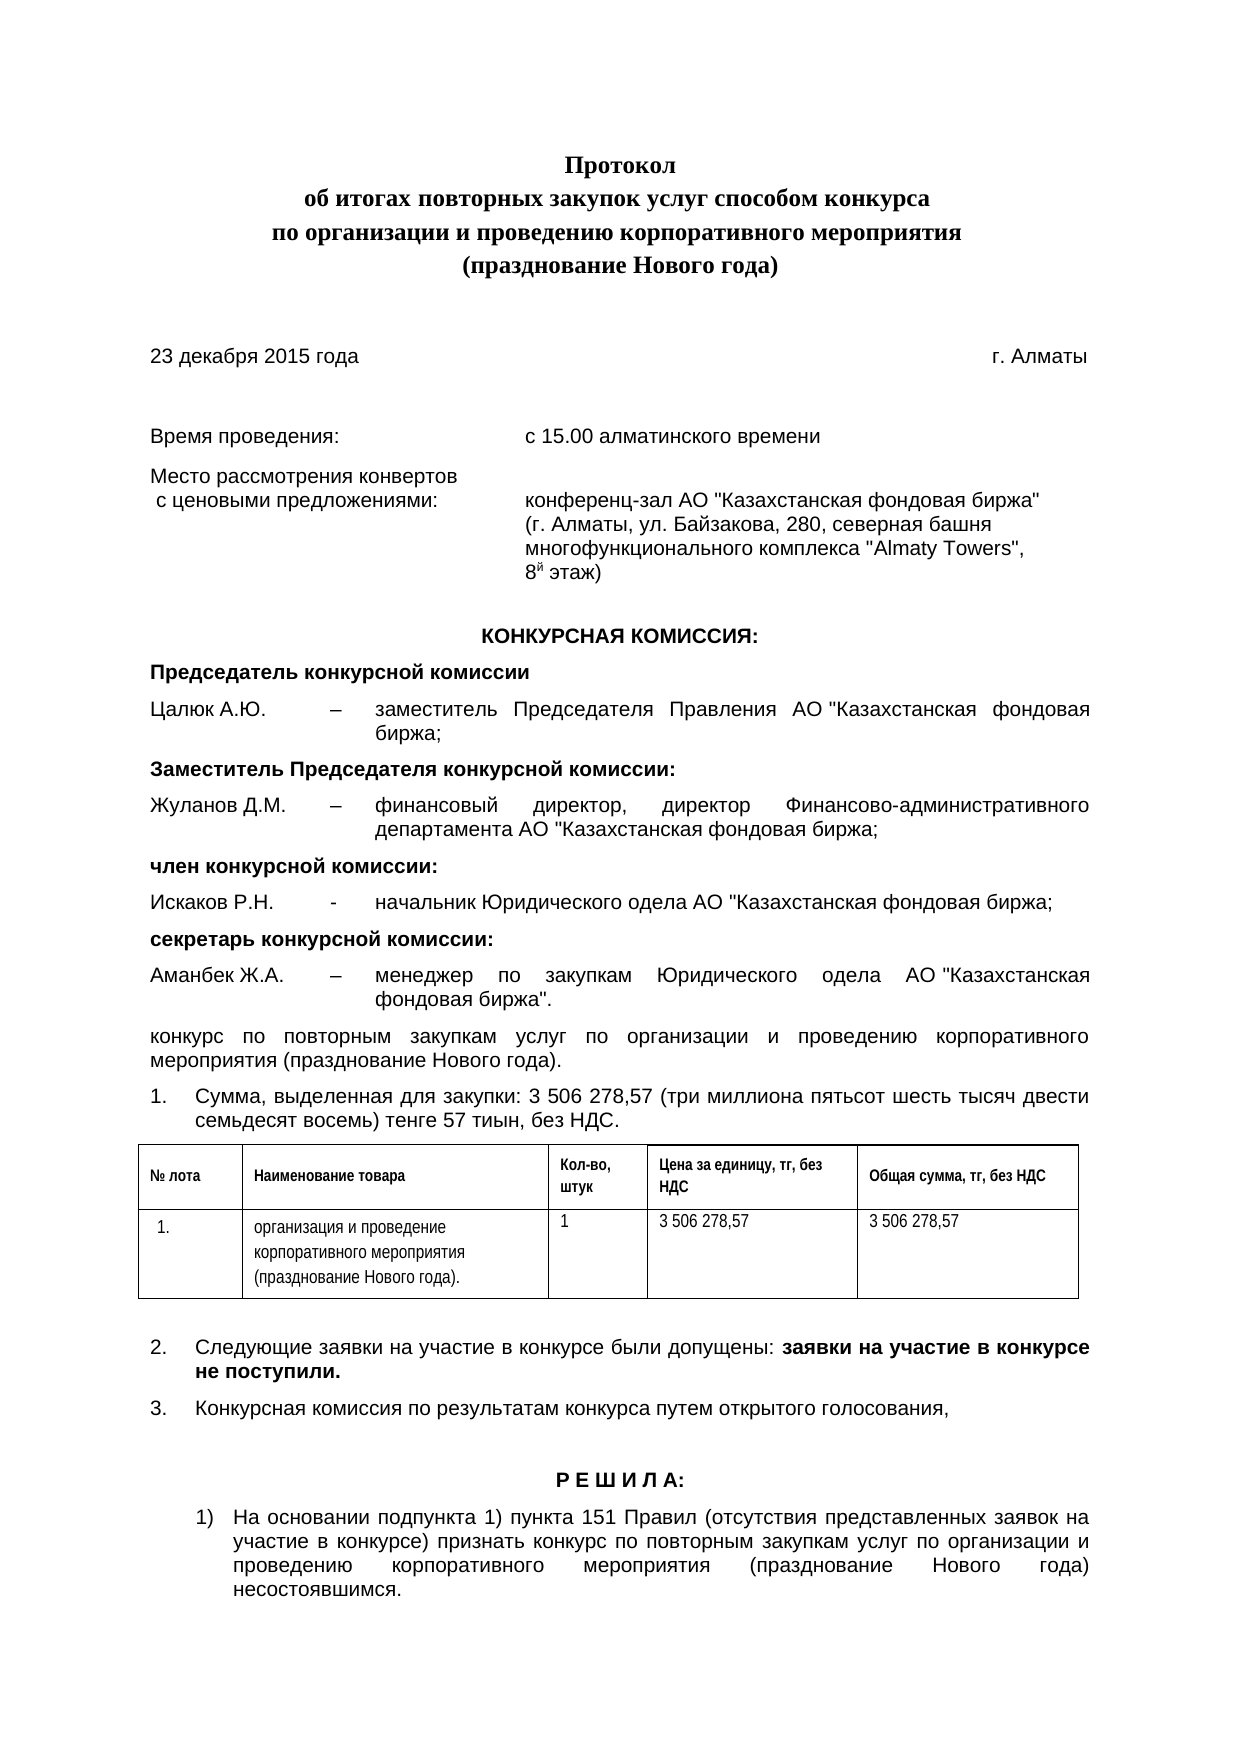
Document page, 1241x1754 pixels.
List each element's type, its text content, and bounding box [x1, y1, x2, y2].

table_header Наименование товара [243, 1145, 548, 1209]
list На основании подпункта 1) пункта 151 Правил (отсутствия представленных заявок на участие в конкурсе) признать конкурс по повторным закупкам услуг по организации и проведению корпоративного мероприятия (празднование Нового года) несостоявшимся. [195, 1505, 1090, 1601]
table_header № лота [139, 1145, 242, 1209]
text с ценовыми предложениями: конференц-зал АО "Казахстанская фондовая биржа" (г. Алматы, ул. Байзакова, 280, северная башня многофункционального комплекса "Almaty Towers", 8й этаж) [150, 488, 1090, 583]
text Конкурсная комиссия: [150, 623, 1090, 647]
subtitle Протокол об итогах повторных закупок услуг способом конкурса по организации и проведению корпоративного мероприятия (празднование Нового года) [150, 150, 1090, 279]
text Р Е Ш И Л А: [150, 1468, 1090, 1492]
table_header Общая сумма, тг, без НДС [858, 1146, 1078, 1209]
text 3. Конкурсная комиссия по результатам конкурса путем открытого голосования, [150, 1395, 1090, 1419]
table_cell организация и проведение корпоративного мероприятия (празднование Нового года). [243, 1210, 548, 1297]
text Председатель конкурсной комиссии [150, 660, 1090, 684]
text Аманбек Ж.А. – менеджер по закупкам Юридического одела АО "Казахстанская фондовая биржа". [150, 963, 1090, 1011]
text 1. Сумма, выделенная для закупки: 3 506 278,57 (три миллиона пятьсот шесть тысяч двести семьдесят восемь) тенге 57 тиын, без НДС. [150, 1084, 1090, 1132]
text Искаков Р.Н. - начальник Юридического одела АО "Казахстанская фондовая биржа; [150, 890, 1090, 914]
table_cell 3 506 278,57 [858, 1210, 1078, 1297]
text 2. Следующие заявки на участие в конкурсе были допущены: заявки на участие в конкурсе не поступили. [150, 1335, 1090, 1383]
table_header Кол-во, штук [549, 1145, 647, 1209]
text секретарь конкурсной комиссии: [150, 927, 1090, 951]
text Время проведения: с 15.00 алматинского времени [150, 424, 1090, 448]
text Место рассмотрения конвертов [150, 464, 1090, 488]
table_cell 3 506 278,57 [648, 1210, 857, 1297]
text Заместитель Председателя конкурсной комиссии: [150, 757, 1090, 781]
text член конкурсной комиссии: [150, 854, 1090, 878]
text конкурс по повторным закупкам услуг по организации и проведению корпоративного мероприятия (празднование Нового года). [150, 1023, 1090, 1071]
text 23 декабря 2015 года г. Алматы [150, 344, 1090, 368]
table_cell 1 [549, 1210, 647, 1297]
table_header Цена за единицу, тг, без НДС [648, 1146, 857, 1209]
text Жуланов Д.М. – финансовый директор, директор Финансово-административного департамента АО "Казахстанская фондовая биржа; [150, 793, 1090, 841]
text Цалюк А.Ю. – заместитель Председателя Правления АО "Казахстанская фондовая биржа; [150, 696, 1090, 744]
table_cell [139, 1210, 242, 1297]
